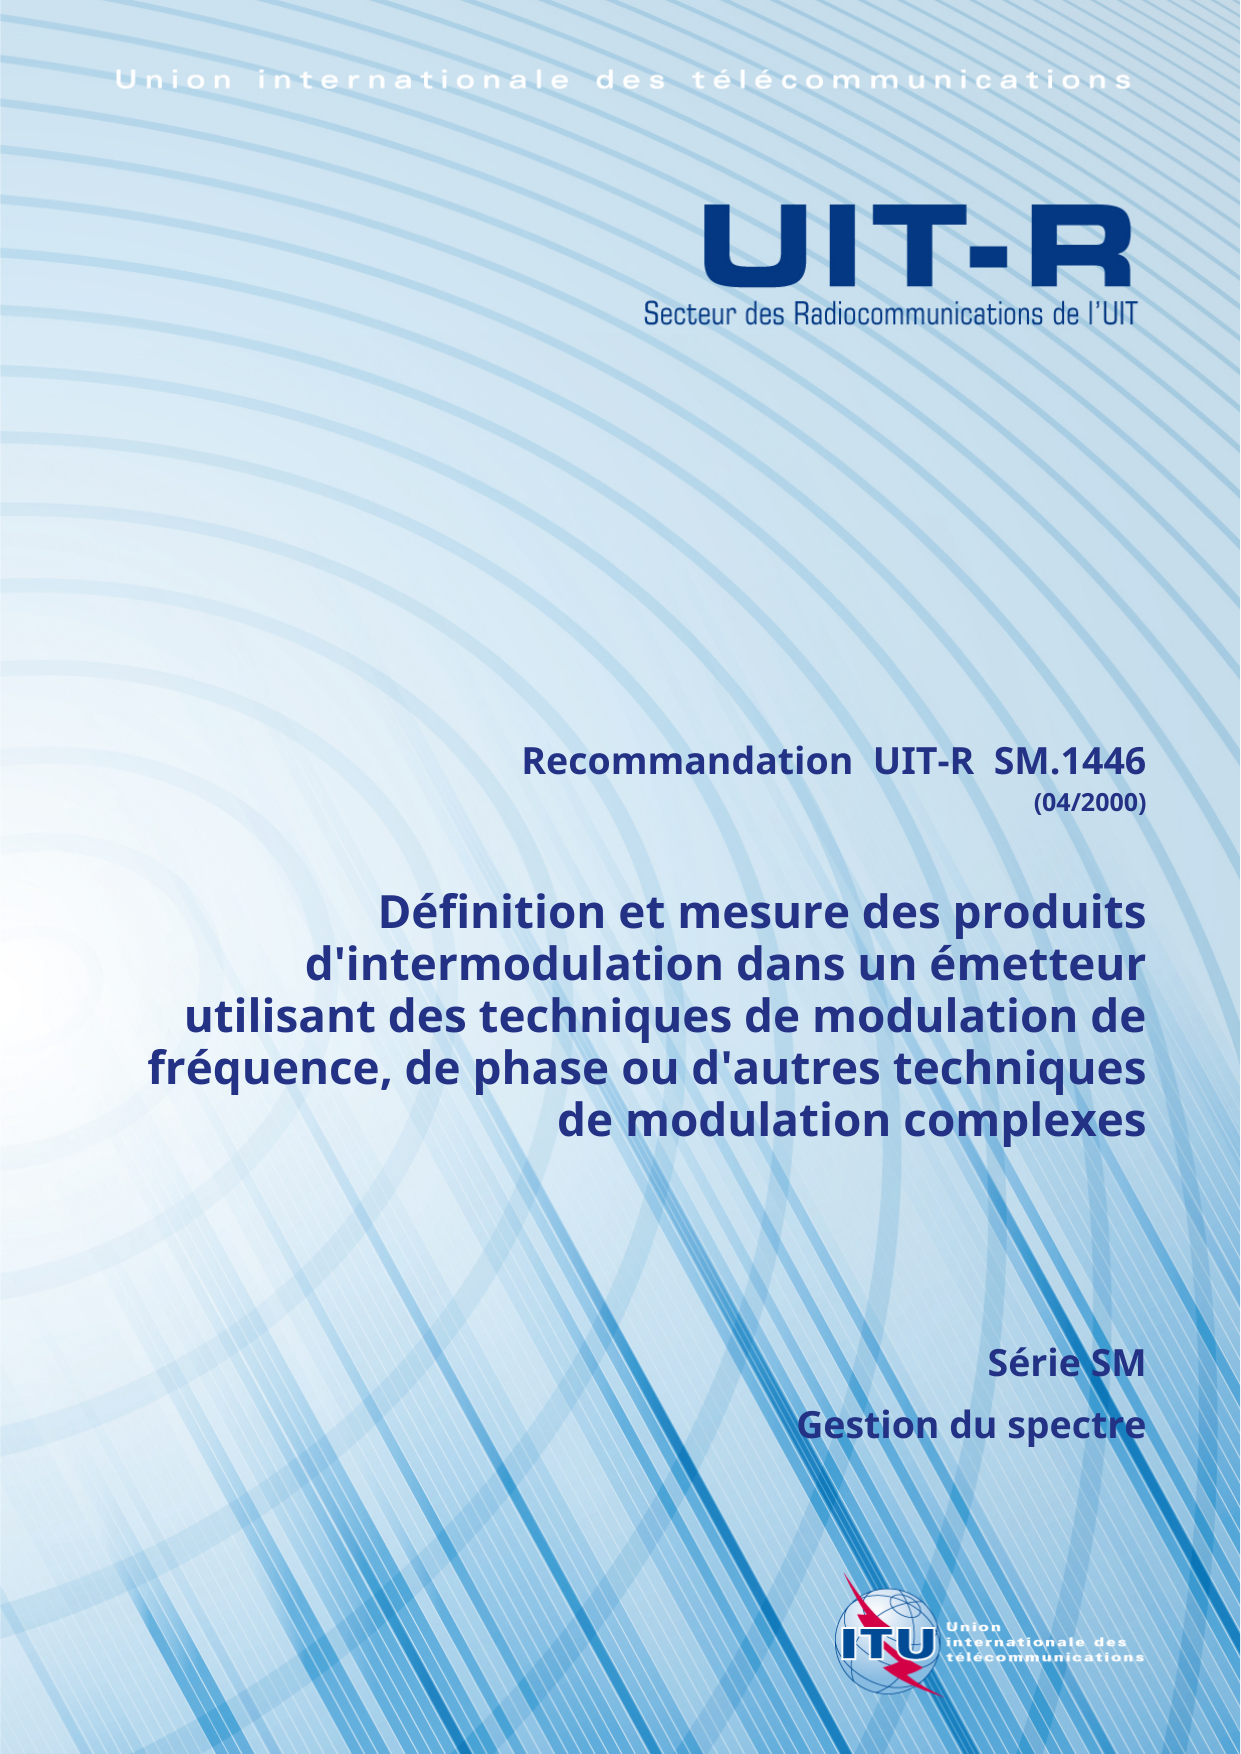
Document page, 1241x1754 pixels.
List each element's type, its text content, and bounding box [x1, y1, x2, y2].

table_cell Série SM Gestion du spectre [107, 1207, 1158, 1447]
table_cell Définition et mesure des produits d'intermodulation dans un émetteur utilisant des techniques de modulation de fréquence, de phase ou d'autres techniques de modulation complexes [107, 818, 1158, 1207]
picture [0, 0, 1241, 1754]
table_header Recommandation UIT-R SM.1446 (04/2000) [107, 643, 1158, 818]
